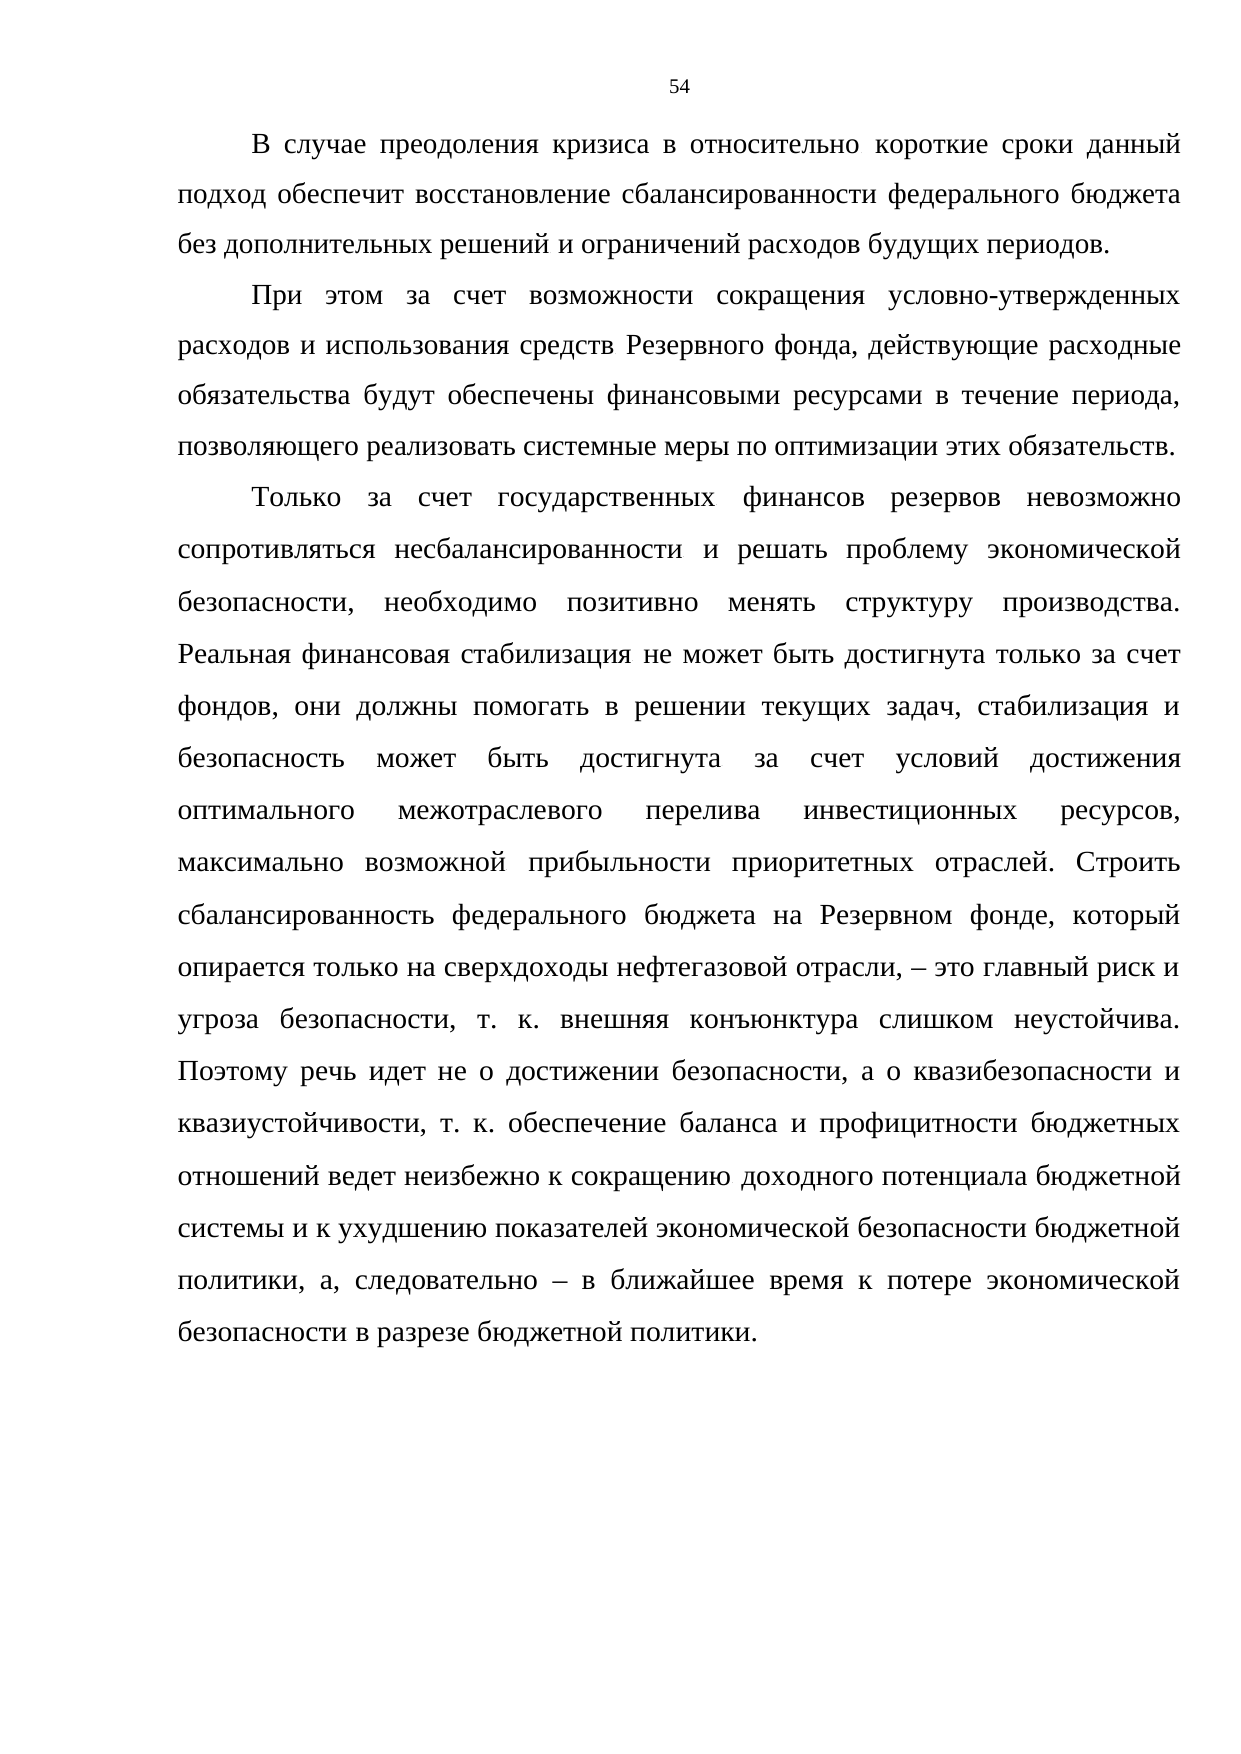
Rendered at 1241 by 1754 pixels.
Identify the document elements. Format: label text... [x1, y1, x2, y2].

text В случае преодоления кризиса в относительно. короткие сроки данный подход обеспечит восстановление сбалансированности федерального бюджета без дополнительных решений. и ограничений расходов будущих периодов. [177, 126, 1181, 260]
text Только за счет государственных. финансов резервов невозможно сопротивляться несбалансированности. и решать проблему экономической безопасности, необходимо позитивно менять структуру производства. Реальная финансовая стабилизация. не может быть достигнута только за счет фондов, они должны помогать в решении текущих задач, стабилизация и безопасность может быть достигнута. за счет условий достижения оптимального межотраслевого перелива инвестиционных ресурсов, максимально возможной. прибыльности приоритетных отраслей. Строить сбалансированность федерального бюджета на Резервном фонде, который опирается только на сверхдоходы нефтегазовой отрасли, – это главный риск и угроза безопасности, т. к. внешняя конъюнктура слишком неустойчива. Поэтому речь идет не о достижении безопасности, а о квазибезопасности и квазиустойчивости, т. к. обеспечение баланса и профицитности бюджетных отношений ведет неизбежно к сокращению. доходного потенциала бюджетной системы и к ухудшению показателей экономической безопасности бюджетной политики, а, следовательно – в ближайшее время к потере экономической безопасности. в разрезе бюджетной политики. [177, 478, 1181, 1348]
text При этом за счет возможности сокращения условно-утвержденных расходов и использования средств. Резервного фонда, действующие расходные обязательства будут обеспечены финансовыми ресурсами в течение периода, позволяющего реализовать системные меры по оптимизации этих обязательств. [177, 277, 1181, 461]
